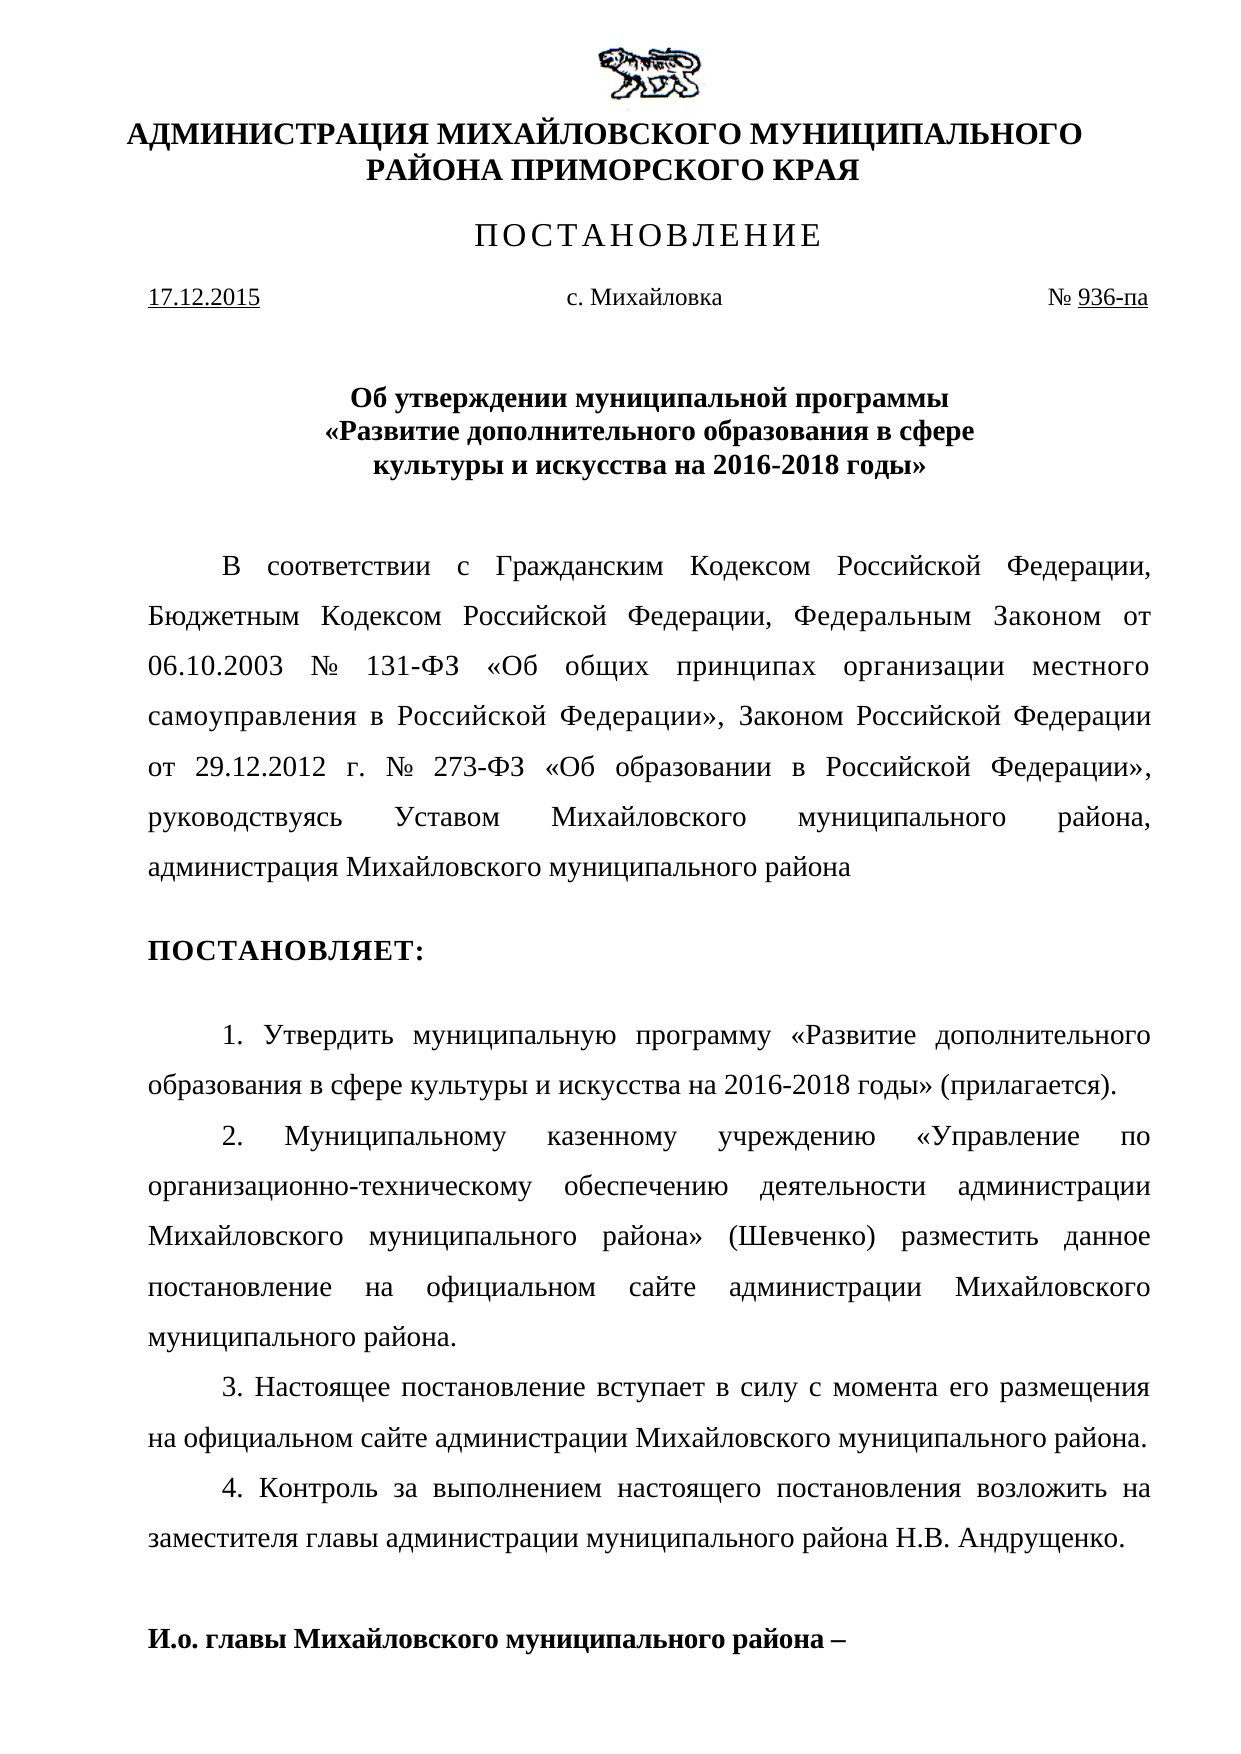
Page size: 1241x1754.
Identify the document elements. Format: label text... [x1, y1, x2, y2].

text Об утверждении муниципальной программы [148, 380, 1152, 413]
text И.о. главы Михайловского муниципального района – [148, 1621, 1152, 1654]
text 2. Муниципальному казенному учреждению «Управление по организационно-техническому обеспечению деятельности администрации Михайловского муниципального района» (Шевченко) разместить данное постановление на официальном сайте администрации Михайловского муниципального района. [148, 1118, 1152, 1353]
text 4. Контроль за выполнением настоящего постановления возложить на заместителя главы администрации муниципального района Н.В. Андрущенко. [148, 1470, 1152, 1554]
text ПОСТАНОВЛЕНИЕ [148, 215, 1152, 282]
text культуры и искусства на 2016-2018 годы» [148, 447, 1152, 481]
text «Развитие дополнительного образования в сфере [148, 413, 1152, 447]
text 1. Утвердить муниципальную программу «Развитие дополнительного образования в сфере культуры и искусства на 2016-2018 годы» (прилагается). [148, 1017, 1152, 1101]
text В соответствии с Гражданским Кодексом Российской Федерации, Бюджетным Кодексом Российской Федерации, Федеральным Законом от 06.10.2003 № 131-ФЗ «Об общих принципах организации местного самоуправления в Российской Федерации», Законом Российской Федерации от 29.12.2012 г. № 273-ФЗ «Об образовании в Российской Федерации», руководствуясь Уставом Михайловского муниципального района, администрация Михайловского муниципального района [148, 548, 1152, 883]
text ПОСТАНОВЛЯЕТ: [148, 933, 1152, 967]
text АДМИНИСТРАЦИЯ МИХАЙЛОВСКОГО МУНИЦИПАЛЬНОГО РАЙОНА ПРИМОРСКОГО КРАЯ [74, 116, 1152, 215]
text 3. Настоящее постановление вступает в силу с момента его размещения на официальном сайте администрации Михайловского муниципального района. [148, 1369, 1152, 1453]
picture [591, 29, 708, 116]
text 17.12.2015 с. Михайловка № 936-па [148, 282, 1152, 311]
